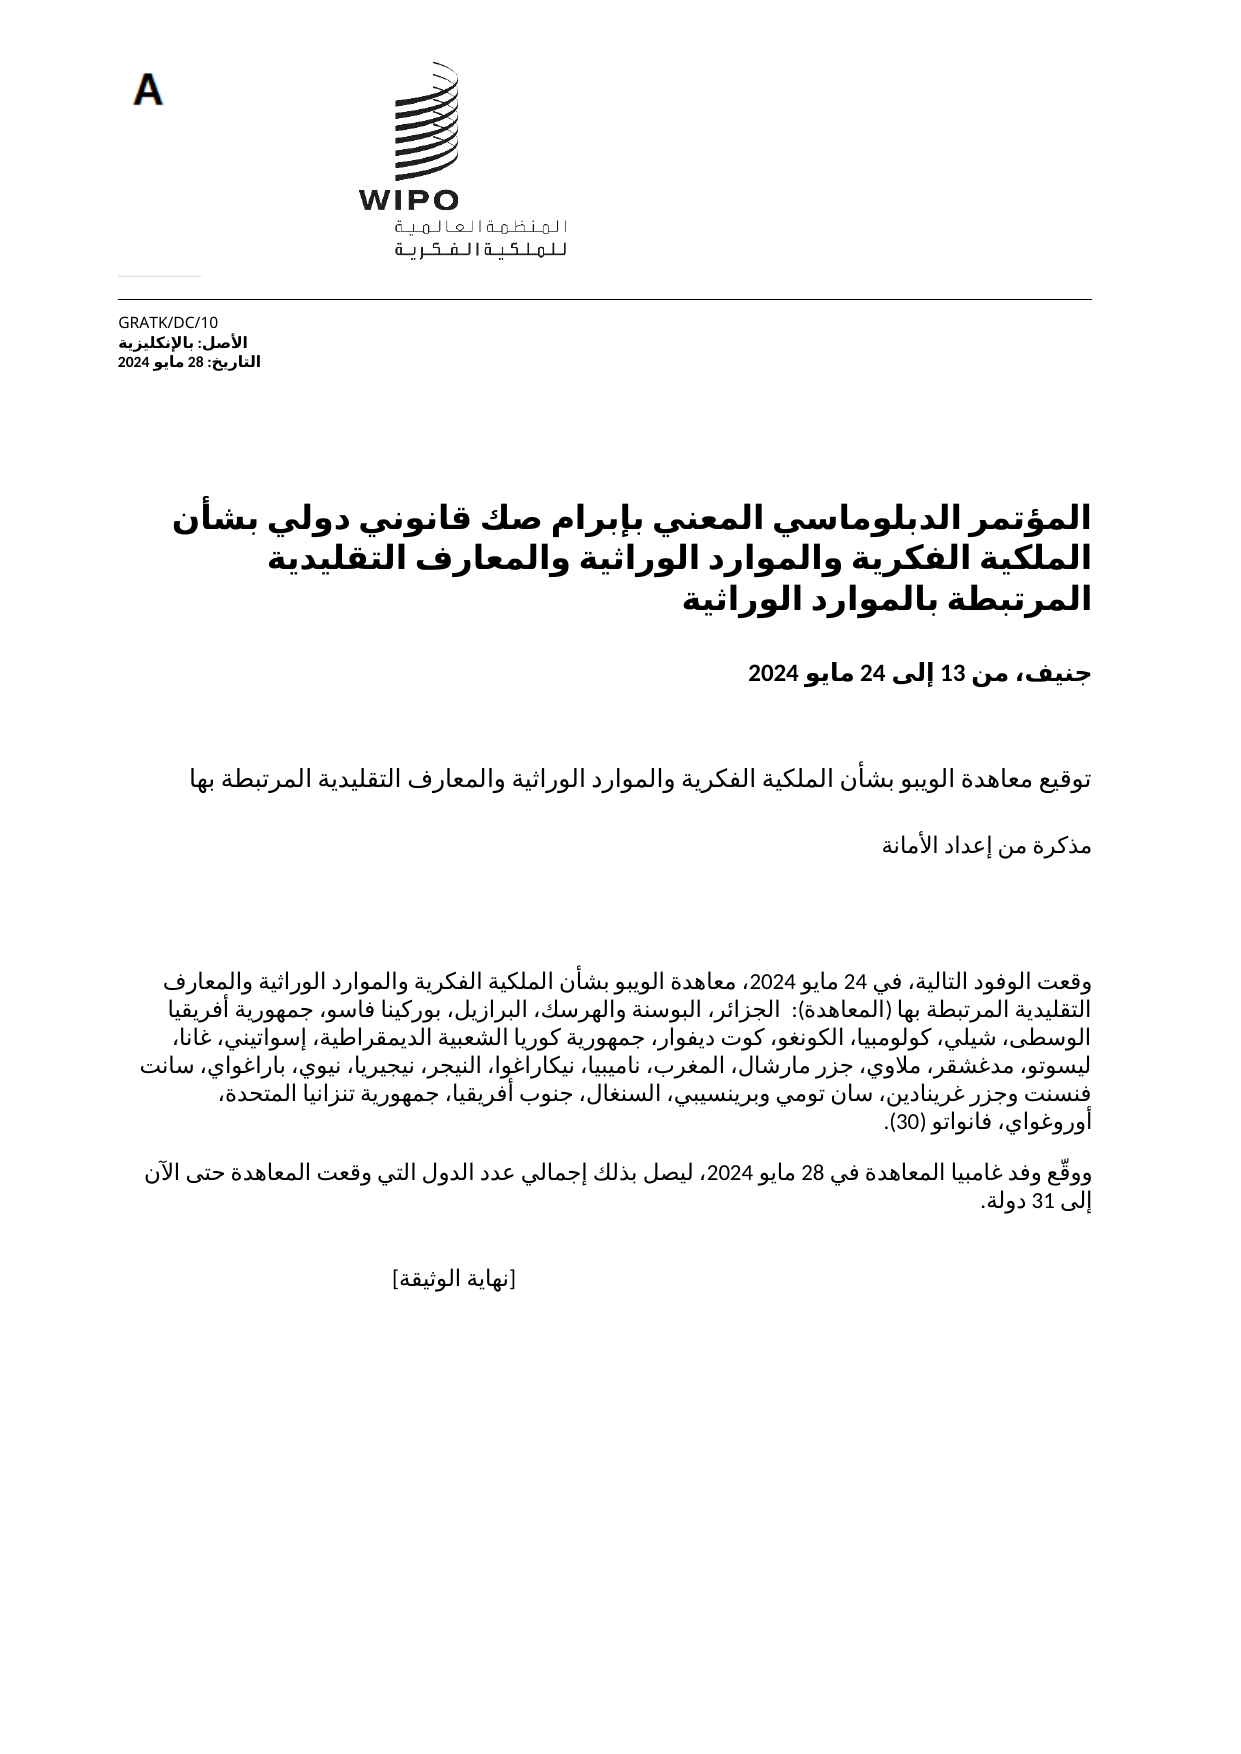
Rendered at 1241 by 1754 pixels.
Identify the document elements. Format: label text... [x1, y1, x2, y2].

picture [118, 58, 203, 278]
text GRATK/DC/10 [118, 312, 1092, 333]
text [نهاية الوثيقة] [118, 1264, 516, 1292]
picture [356, 58, 574, 267]
text التاريخ: 28 مايو 2024 [118, 353, 1092, 372]
text توقيع معاهدة الويبو بشأن الملكية الفكرية والموارد الوراثية والمعارف التقليدية المرتبطة بها [118, 763, 1092, 793]
text الأصل: بالإنكليزية [118, 333, 1092, 353]
text جنيف، من 13 إلى 24 مايو 2024 [118, 657, 1092, 688]
text وقعت الوفود التالية، في 24 مايو 2024، معاهدة الويبو بشأن الملكية الفكرية والموارد الوراثية والمعارف التقليدية المرتبطة بها (المعاهدة): الجزائر، البوسنة والهرسك، البرازيل، بوركينا فاسو، جمهورية أفريقيا الوسطى، شيلي، كولومبيا، الكونغو، كوت ديفوار، جمهورية كوريا الشعبية الديمقراطية، إسواتيني، غانا، ليسوتو، مدغشقر، ملاوي، جزر مارشال، المغرب، ناميبيا، نيكاراغوا، النيجر، نيجيريا، نيوي، باراغواي، سانت فنسنت وجزر غرينادين، سان تومي وبرينسيبي، السنغال، جنوب أفريقيا، جمهورية تنزانيا المتحدة، أوروغواي، فانواتو (30). [118, 967, 1092, 1135]
text المؤتمر الدبلوماسي المعني بإبرام صك قانوني دولي بشأن الملكية الفكرية والموارد الوراثية والمعارف التقليدية المرتبطة بالموارد الوراثية [118, 497, 1092, 619]
text ووقّع وفد غامبيا المعاهدة في 28 مايو 2024، ليصل بذلك إجمالي عدد الدول التي وقعت المعاهدة حتى الآن إلى 31 دولة. [118, 1158, 1092, 1214]
text مذكرة من إعداد الأمانة [118, 831, 1092, 859]
